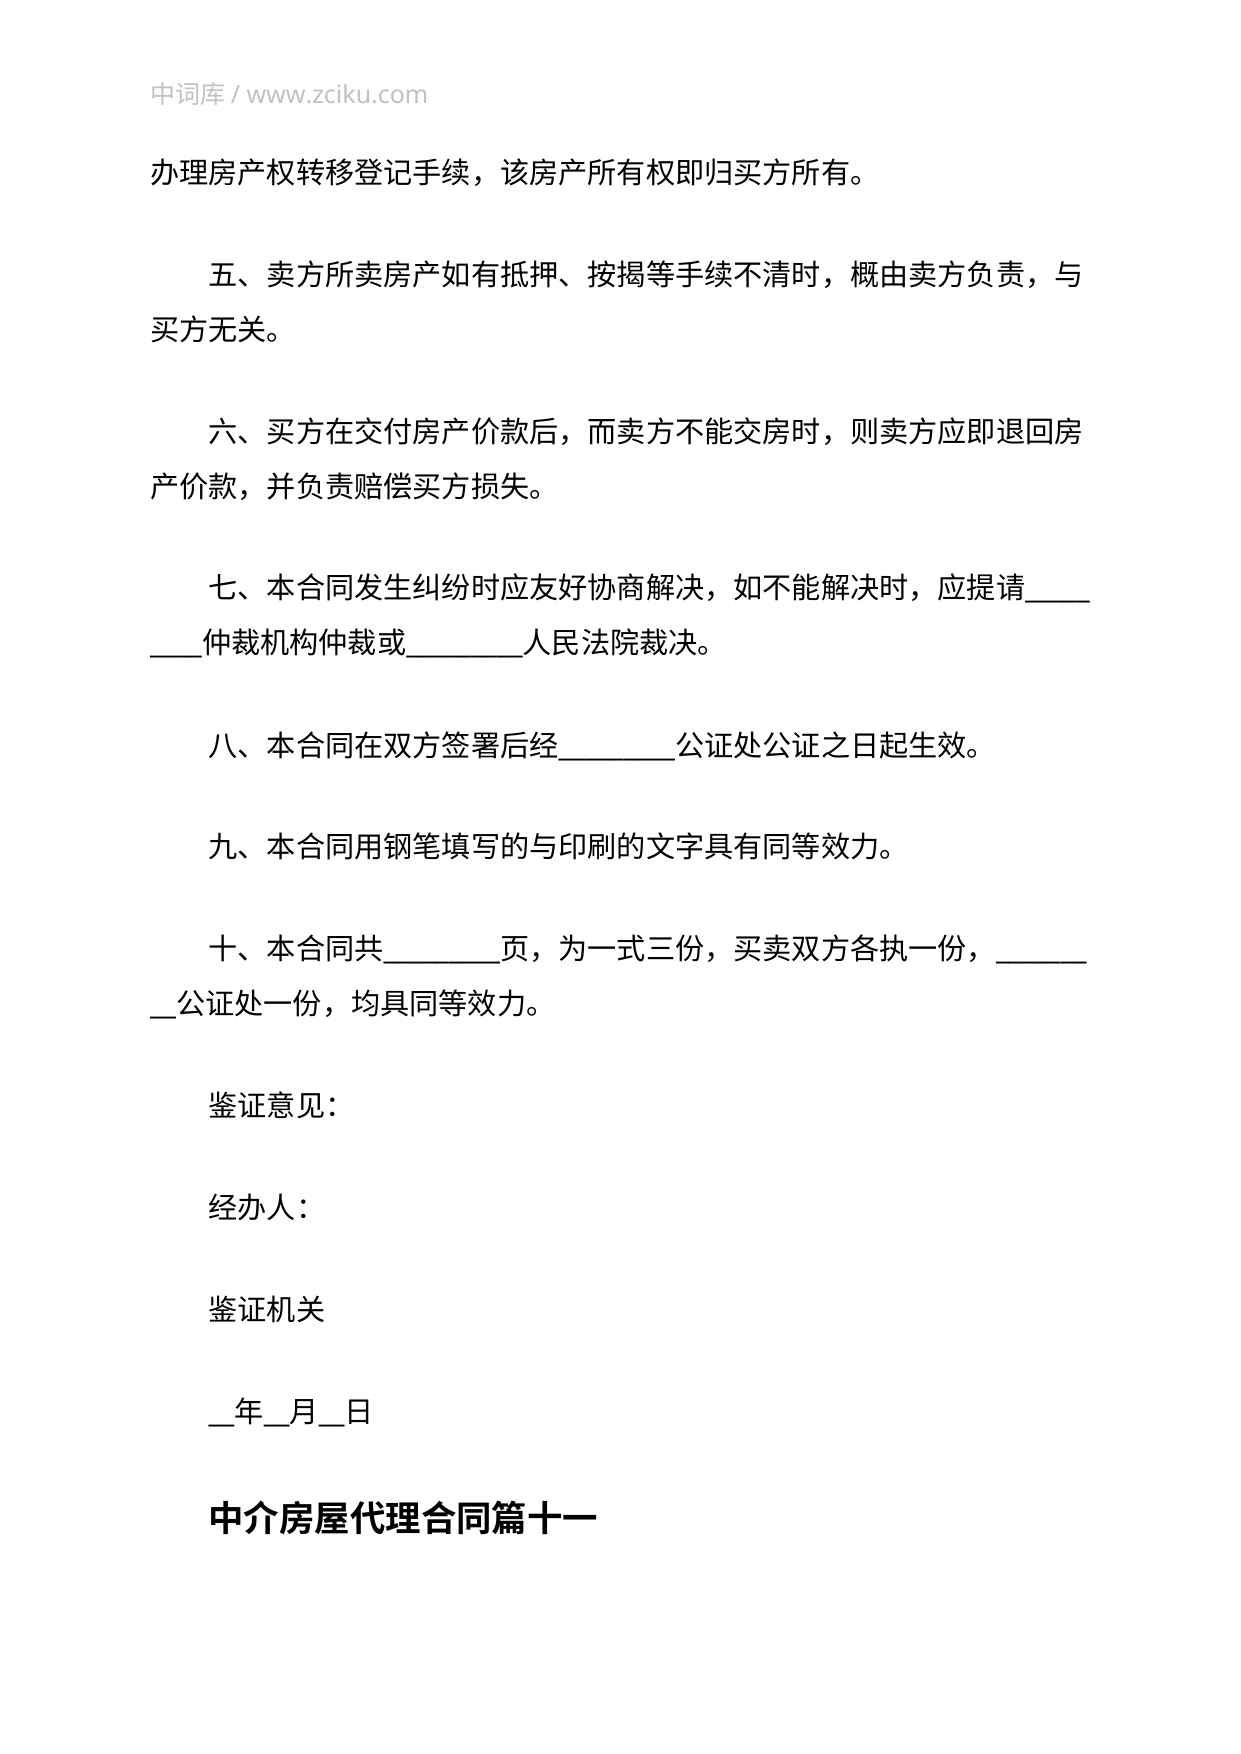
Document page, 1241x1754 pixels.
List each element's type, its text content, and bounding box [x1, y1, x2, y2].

text __年__月__日 [150, 1388, 1090, 1431]
text 中介房屋代理合同篇十一 [150, 1490, 1090, 1541]
text 九、本合同用钢笔填写的与印刷的文字具有同等效力。 [150, 824, 1090, 866]
text 鉴证意见： [150, 1083, 1090, 1125]
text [150, 150, 1090, 192]
text 八、本合同在双方签署后经_________公证处公证之日起生效。 [150, 722, 1090, 764]
text 五、卖方所卖房产如有抵押、按揭等手续不清时，概由卖方负责，与买方无关。 [150, 252, 1090, 349]
text 七、本合同发生纠纷时应友好协商解决，如不能解决时，应提请_________仲裁机构仲裁或_________人民法院裁决。 [150, 565, 1090, 662]
text 十、本合同共_________页，为一式三份，买卖双方各执一份，_________公证处一份，均具同等效力。 [150, 926, 1090, 1023]
text 经办人： [150, 1184, 1090, 1227]
text 鉴证机关 [150, 1286, 1090, 1329]
text 六、买方在交付房产价款后，而卖方不能交房时，则卖方应即退回房产价款，并负责赔偿买方损失。 [150, 408, 1090, 506]
